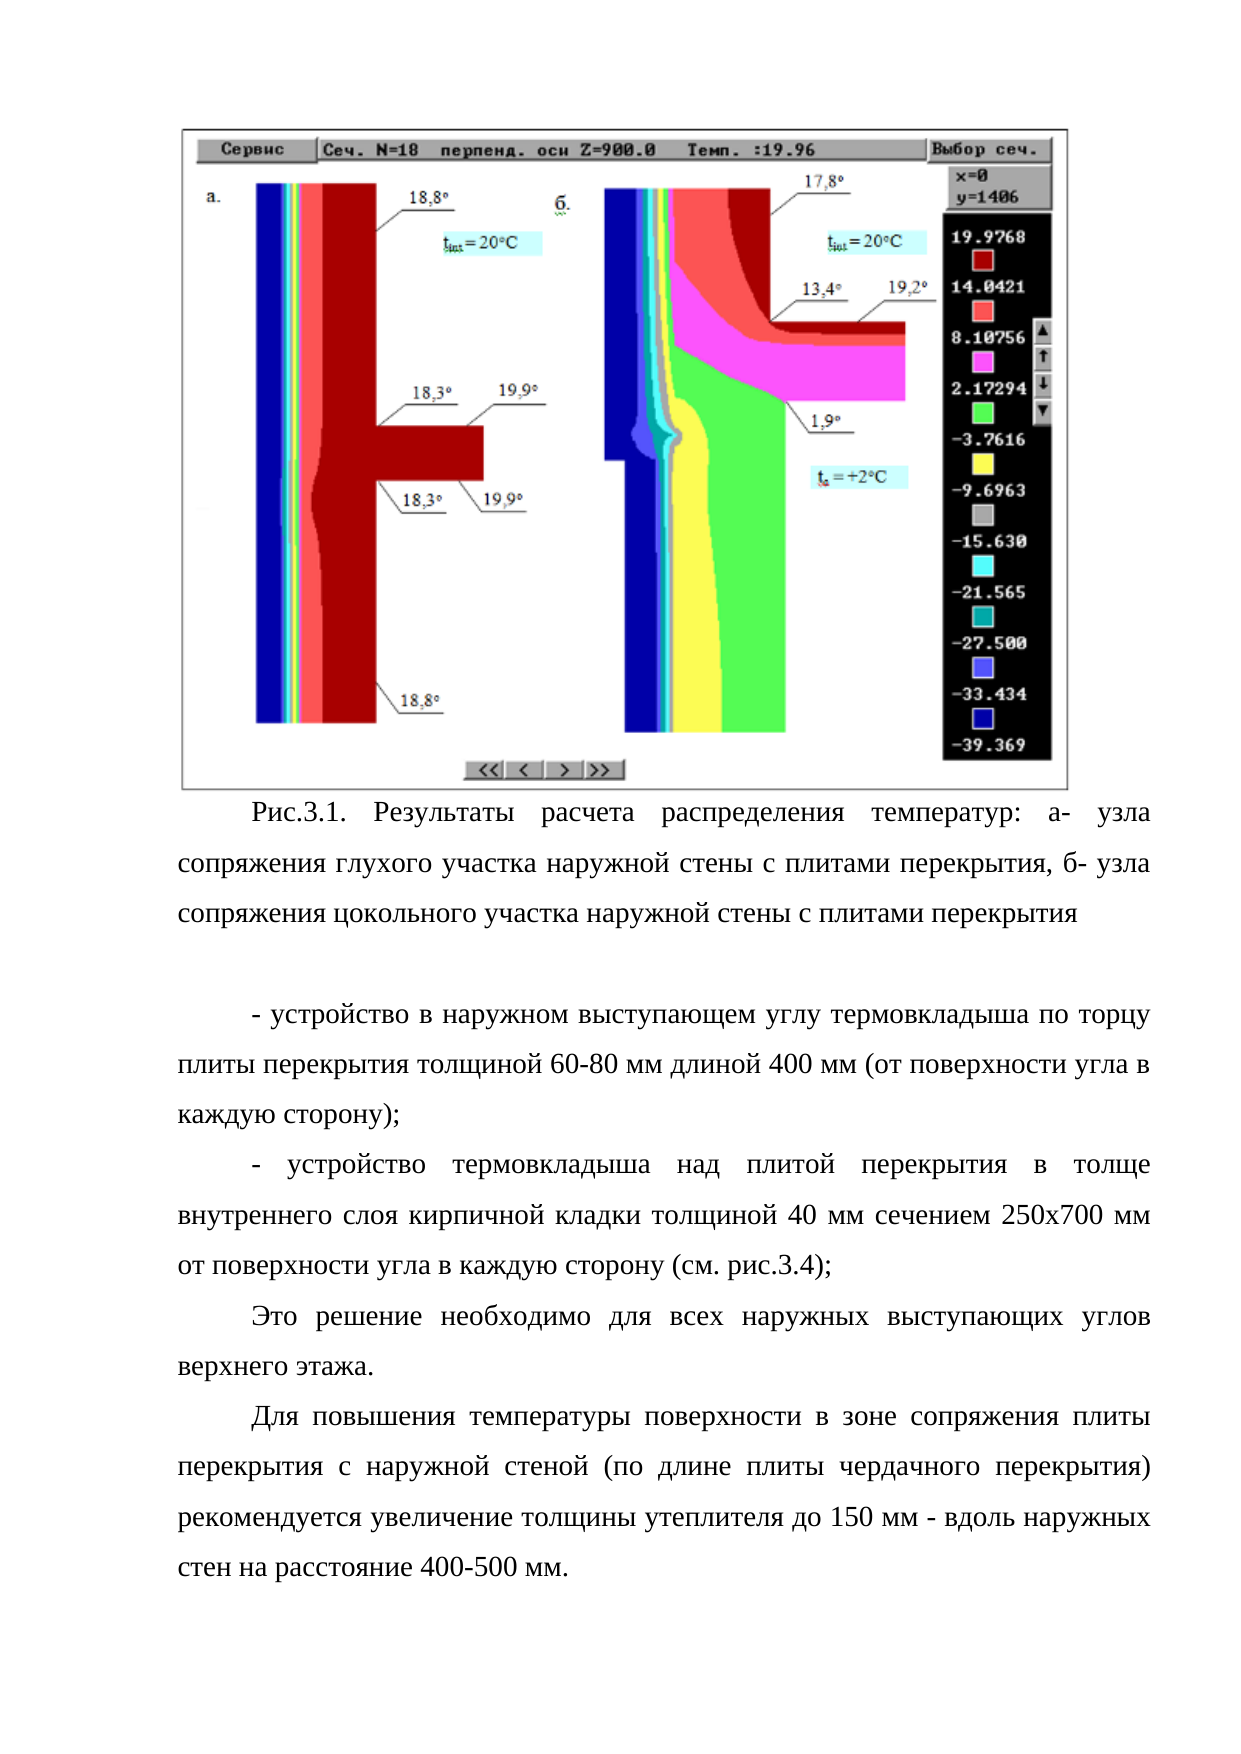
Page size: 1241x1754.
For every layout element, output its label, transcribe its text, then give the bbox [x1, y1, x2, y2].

text Для повышения температуры поверхности в зоне сопряжения плиты перекрытия с наружной стеной (по длине плиты чердачного перекрытия) рекомендуется увеличение толщины утеплителя до 150 мм - вдоль наружных стен на расстояние 400-500 мм. [177, 1398, 1152, 1583]
text - устройство термовкладыша над плитой перекрытия в толще внутреннего слоя кирпичной кладки толщиной 40 мм сечением 250х700 мм от поверхности угла в каждую сторону (см. рис.3.4); [177, 1147, 1152, 1281]
text - устройство в наружном выступающем углу термовкладыша по торцу плиты перекрытия толщиной 60-80 мм длиной 400 мм (от поверхности угла в каждую сторону); [177, 996, 1152, 1130]
text Это решение необходимо для всех наружных выступающих углов верхнего этажа. [177, 1298, 1152, 1381]
picture [177, 123, 1073, 795]
text Рис.3.1. Результаты расчета распределения температур: а- узла сопряжения глухого участка наружной стены с плитами перекрытия, б- узла сопряжения цокольного участка наружной стены с плитами перекрытия [177, 794, 1152, 929]
